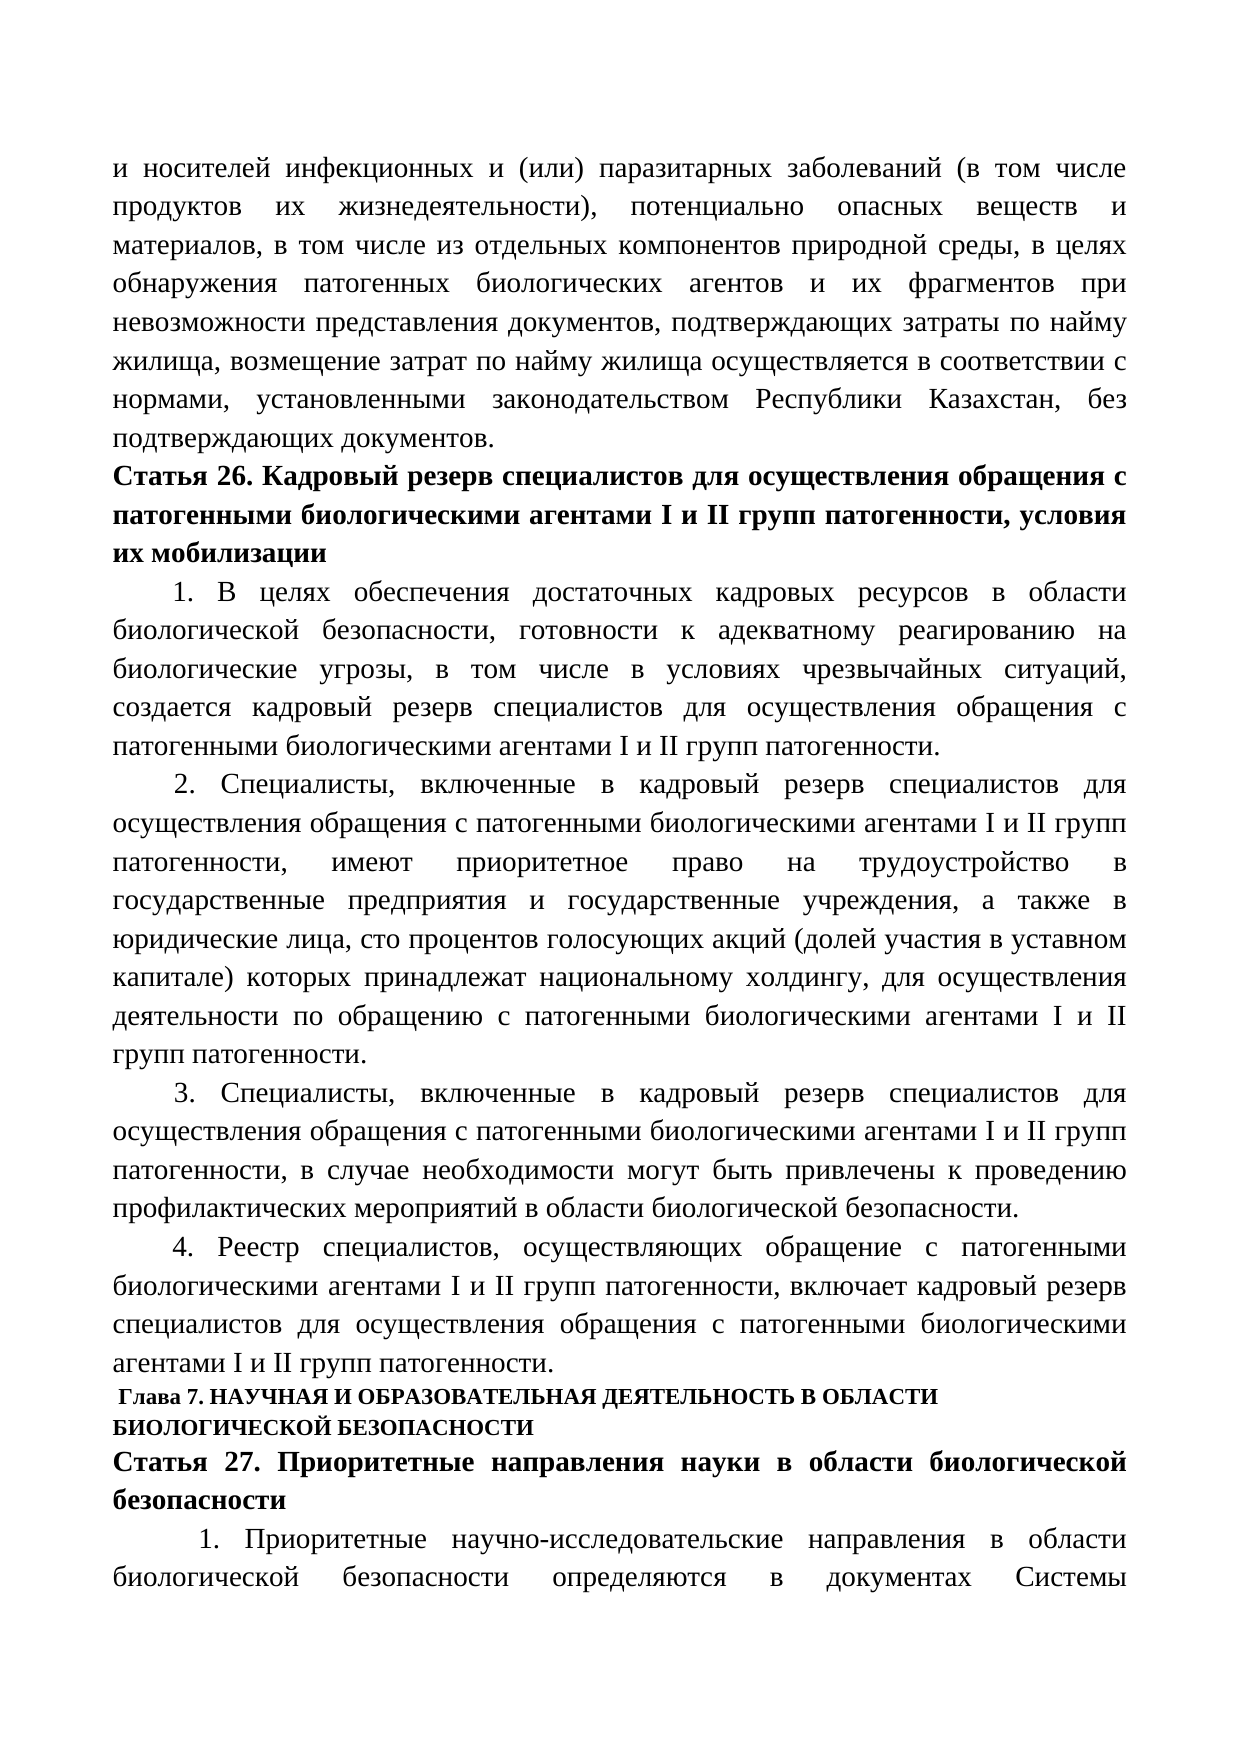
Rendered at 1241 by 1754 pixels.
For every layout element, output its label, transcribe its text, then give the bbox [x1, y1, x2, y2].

text 1. В целях обеспечения достаточных кадровых ресурсов в области биологической безопасности, готовности к адекватному реагированию на биологические угрозы, в том числе в условиях чрезвычайных ситуаций, создается кадровый резерв специалистов для осуществления обращения с патогенными биологическими агентами I и II групп патогенности. [112, 574, 1128, 762]
text Статья 26. Кадровый резерв специалистов для осуществления обращения с патогенными биологическими агентами I и II групп патогенности, условия их мобилизации [112, 458, 1128, 569]
text Статья 27. Приоритетные направления науки в области биологической безопасности [112, 1444, 1128, 1516]
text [112, 150, 1128, 453]
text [112, 1521, 1128, 1593]
text 2. Специалисты, включенные в кадровый резерв специалистов для осуществления обращения с патогенными биологическими агентами I и II групп патогенности, имеют приоритетное право на трудоустройство в государственные предприятия и государственные учреждения, а также в юридические лица, сто процентов голосующих акций (долей участия в уставном капитале) которых принадлежат национальному холдингу, для осуществления деятельности по обращению с патогенными биологическими агентами I и II групп патогенности. [112, 767, 1128, 1070]
text 3. Специалисты, включенные в кадровый резерв специалистов для осуществления обращения с патогенными биологическими агентами I и II групп патогенности, в случае необходимости могут быть привлечены к проведению профилактических мероприятий в области биологической безопасности. [112, 1075, 1128, 1224]
text Глава 7. НАУЧНАЯ И ОБРАЗОВАТЕЛЬНАЯ ДЕЯТЕЛЬНОСТЬ В ОБЛАСТИ БИОЛОГИЧЕСКОЙ БЕЗОПАСНОСТИ [112, 1383, 1128, 1440]
text 4. Реестр специалистов, осуществляющих обращение с патогенными биологическими агентами I и II групп патогенности, включает кадровый резерв специалистов для осуществления обращения с патогенными биологическими агентами I и II групп патогенности. [112, 1229, 1128, 1378]
